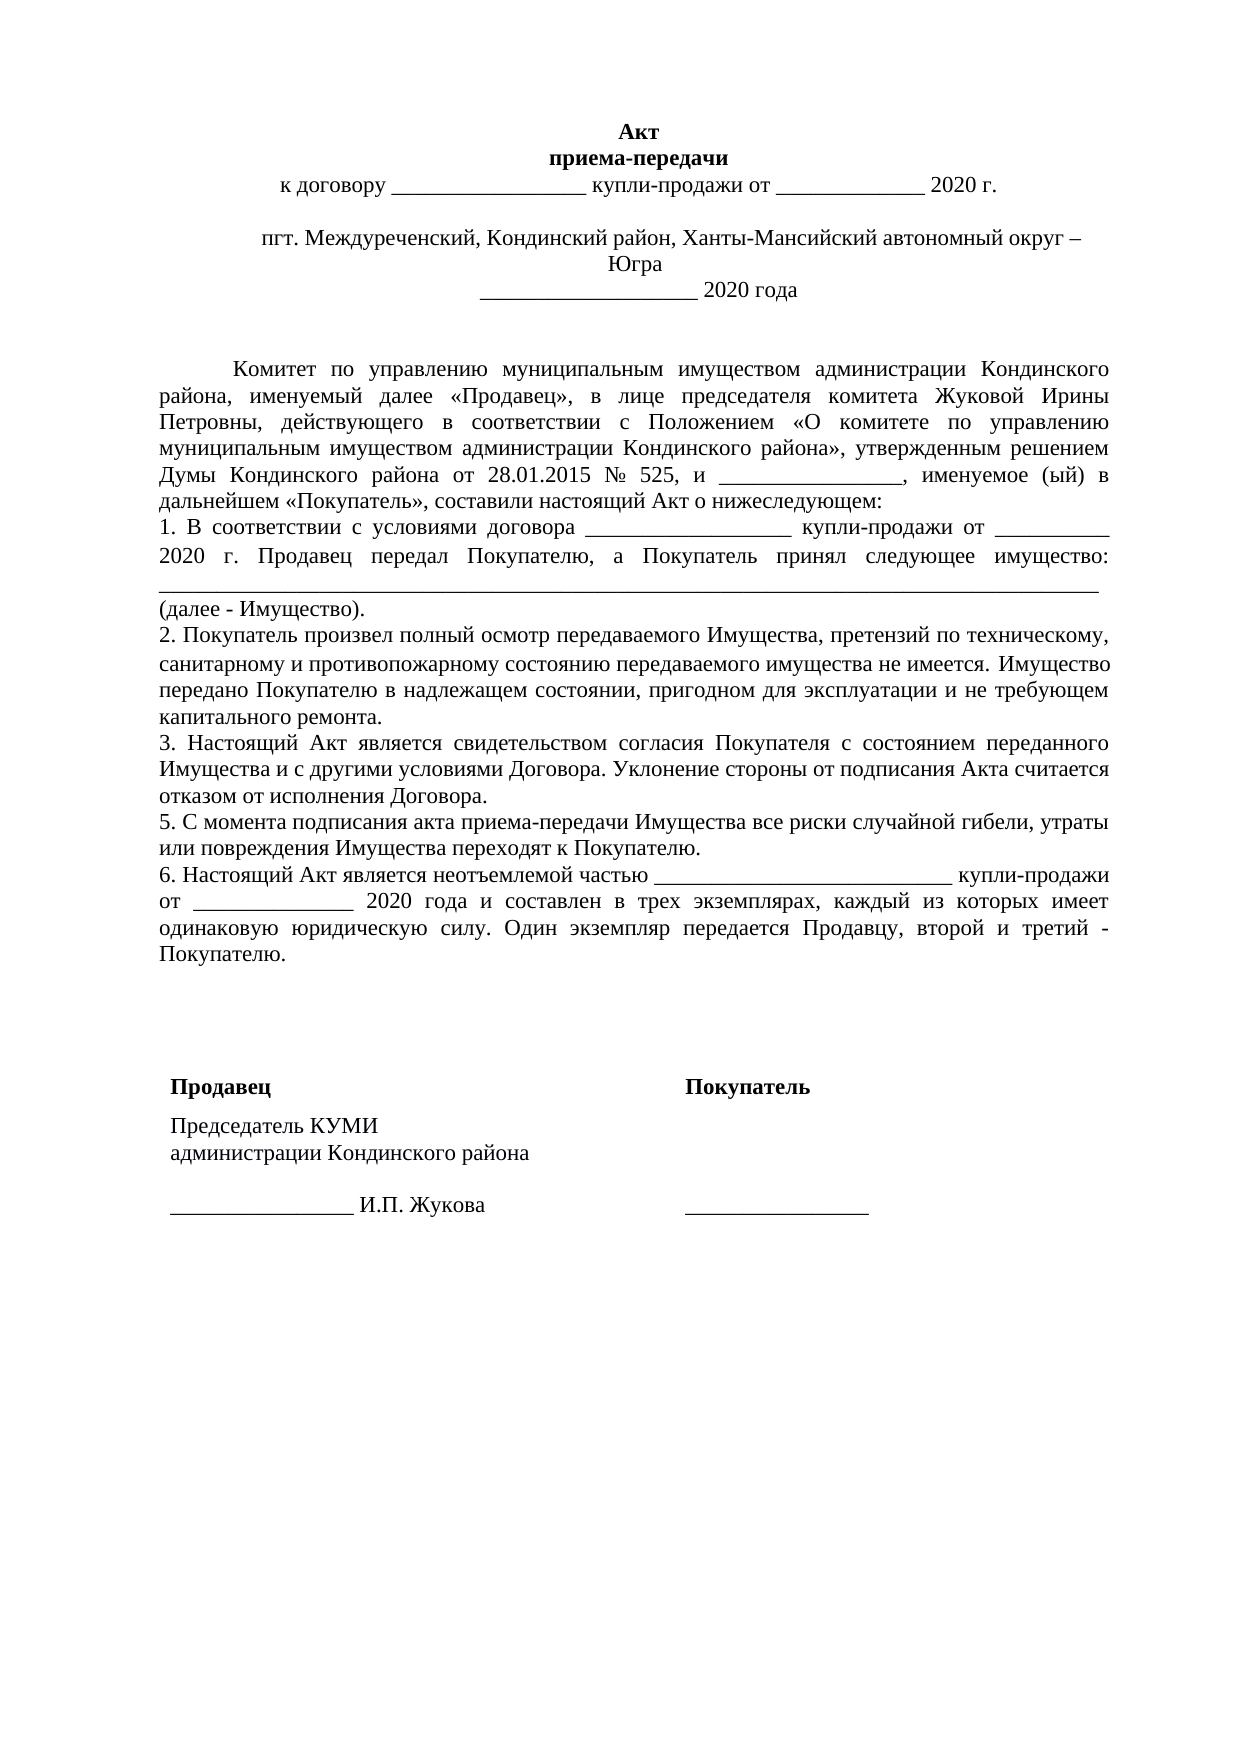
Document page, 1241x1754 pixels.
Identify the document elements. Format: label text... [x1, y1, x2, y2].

table_header Акт приема-передачи к договору _________________ купли-продажи от _____________ 2020 г. пгт. Междуреченский, Кондинский район, Ханты-Мансийский автономный округ – Югра ___________________ 2020 года Комитет по управлению муниципальным имуществом администрации Кондинского района, именуемый далее «Продавец», в лице председателя комитета Жуковой Ирины Петровны, действующего в соответствии с Положением «О комитете по управлению муниципальным имуществом администрации Кондинского района», утвержденным решением Думы Кондинского района от 28.01.2015 № 525, и ________________, именуемое (ый) в дальнейшем «Покупатель», составили настоящий Акт о нижеследующем: 1. В соответствии с условиями договора __________________ купли-продажи от __________ 2020 г. Продавец передал Покупателю, а Покупатель принял следующее имущество: __________________________________________________________________________________ (далее - Имущество). 2. Покупатель произвел полный осмотр передаваемого Имущества, претензий по техническому, санитарному и противопожарному состоянию передаваемого имущества не имеется. Имущество передано Покупателю в надлежащем состоянии, пригодном для эксплуатации и не требующем капитального ремонта. 3. Настоящий Акт является свидетельством согласия Покупателя с состоянием переданного Имущества и с другими условиями Договора. Уклонение стороны от подписания Акта считается отказом от исполнения Договора. 5. С момента подписания акта приема-передачи Имущества все риски случайной гибели, утраты или повреждения Имущества переходят к Покупателю. 6. Настоящий Акт является неотъемлемой частью __________________________ купли-продажи от ______________ 2020 года и составлен в трех экземплярах, каждый из которых имеет одинаковую юридическую силу. Один экземпляр передается Продавцу, второй и третий - Покупателю. [148, 118, 1122, 1232]
